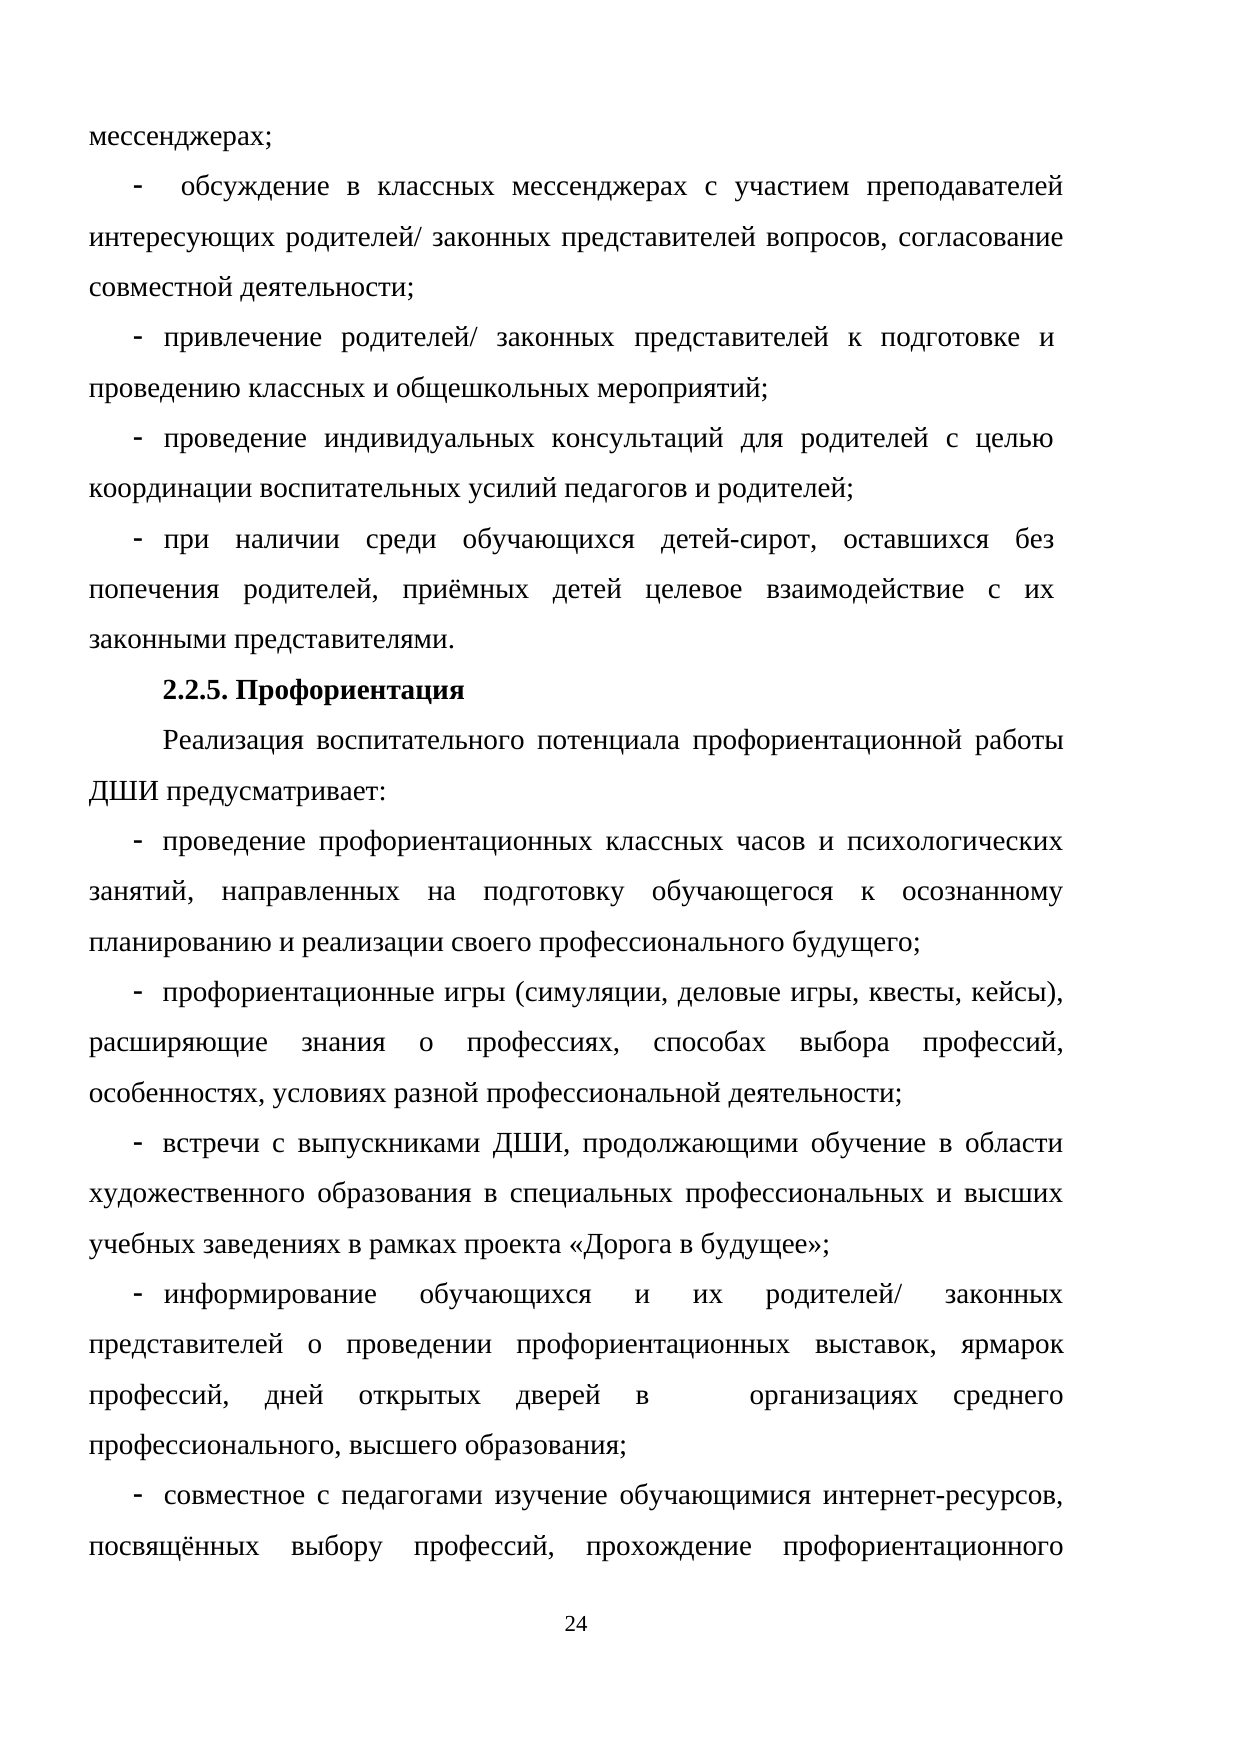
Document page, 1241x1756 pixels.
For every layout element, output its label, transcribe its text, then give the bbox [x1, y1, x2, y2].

list привлечение родителей/ законных представителей к подготовке и проведению классных и общешкольных мероприятий; [88, 319, 1055, 403]
subtitle 2.2.5. Профориентация [162, 672, 1064, 706]
list проведение индивидуальных консультаций для родителей с целью координации воспитательных усилий педагогов и родителей; [88, 420, 1055, 504]
list информирование обучающихся и их родителей/ законных представителей о проведении профориентационных выставок, ярмарок профессий, дней открытых дверей в организациях среднего профессионального, высшего образования; [88, 1276, 1064, 1461]
list профориентационные игры (симуляции, деловые игры, квесты, кейсы), расширяющие знания о профессиях, способах выбора профессий, особенностях, условиях разной профессиональной деятельности; [88, 974, 1064, 1108]
list сообщество ДШИ в социальной сети «ВКонтакте», чаты в мессенджерах; [88, 118, 1064, 152]
list при наличии среди обучающихся детей-сирот, оставшихся без попечения родителей, приёмных детей целевое взаимодействие с их законными представителями. [88, 521, 1055, 655]
text Реализация воспитательного потенциала профориентационной работы ДШИ предусматривает: [88, 722, 1064, 806]
list проведение профориентационных классных часов и психологических занятий, направленных на подготовку обучающегося к осознанному планированию и реализации своего профессионального будущего; [88, 823, 1064, 957]
list обсуждение в классных мессенджерах с участием преподавателей интересующих родителей/ законных представителей вопросов, согласование совместной деятельности; [88, 168, 1064, 303]
list встречи с выпускниками ДШИ, продолжающими обучение в области художественного образования в специальных профессиональных и высших учебных заведениях в рамках проекта «Дорога в будущее»; [88, 1125, 1064, 1259]
